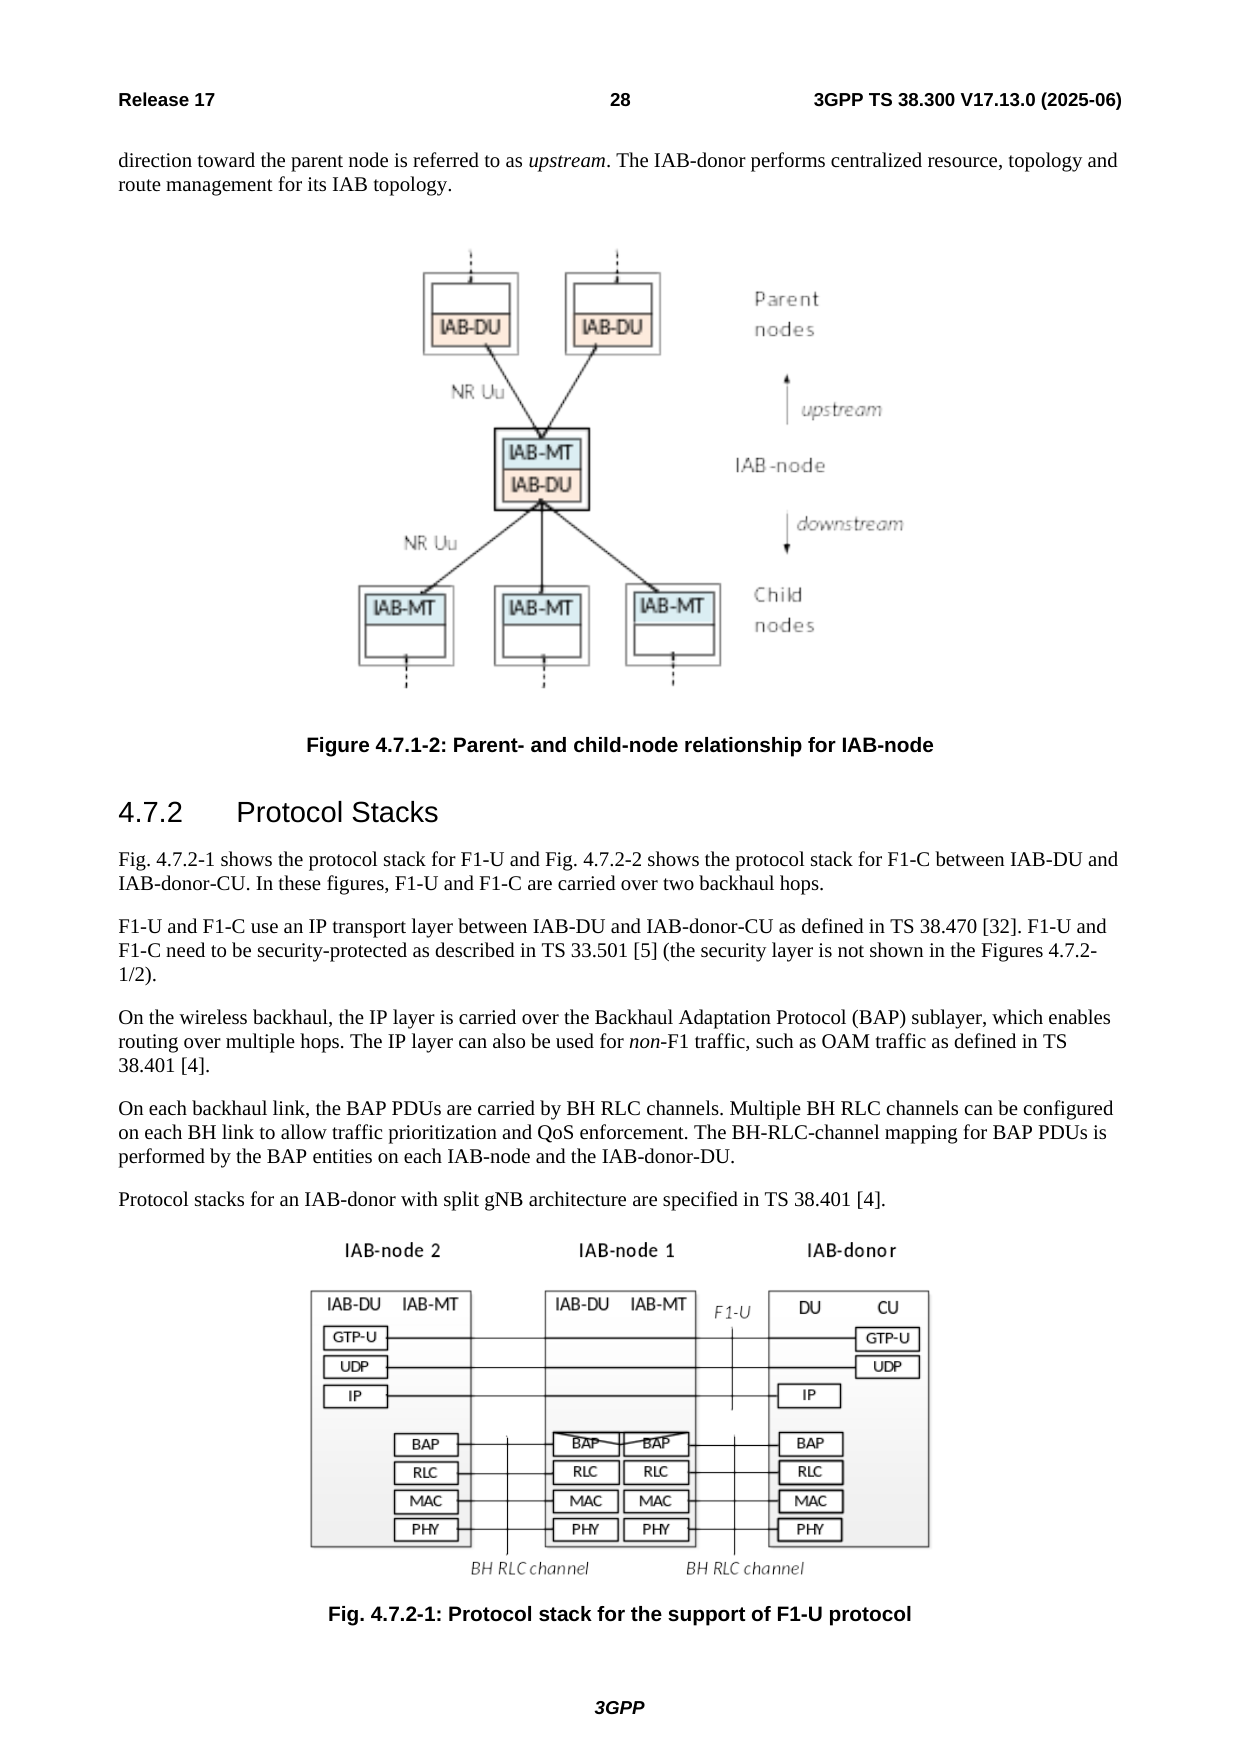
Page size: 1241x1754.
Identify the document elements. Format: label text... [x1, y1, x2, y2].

text Fig. 4.7.2-1 shows the protocol stack for F1-U and Fig. 4.7.2-2 shows the protocol stack for F1-C between IAB-DU and IAB-donor-CU. In these figures, F1-U and F1-C are carried over two backhaul hops. [118, 847, 1122, 895]
text On the wireless backhaul, the IP layer is carried over the Backhaul Adaptation Protocol (BAP) sublayer, which enables routing over multiple hops. The IP layer can also be used for non-F1 traffic, such as OAM traffic as defined in TS 38.401 [4]. [118, 1005, 1122, 1077]
text On each backhaul link, the BAP PDUs are carried by BH RLC channels. Multiple BH RLC channels can be configured on each BH link to allow traffic prioritization and QoS enforcement. The BH-RLC-channel mapping for BAP PDUs is performed by the BAP entities on each IAB-node and the IAB-donor-DU. [118, 1096, 1122, 1168]
text Fig. 4.7.2-1: Protocol stack for the support of F1-U protocol [118, 1601, 1122, 1625]
text Protocol stacks for an IAB-donor with split gNB architecture are specified in TS 38.401 [4]. [118, 1187, 1122, 1211]
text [118, 147, 1122, 196]
text F1-U and F1-C use an IP transport layer between IAB-DU and IAB-donor-CU as defined in TS 38.470 [32]. F1-U and F1-C need to be security-protected as described in TS 33.501 [5] (the security layer is not shown in the Figures 4.7.2-1/2). [118, 914, 1122, 986]
subtitle 4.7.2 Protocol Stacks [118, 795, 1122, 828]
text Figure 4.7.1-2: Parent- and child-node relationship for IAB-node [118, 733, 1122, 757]
